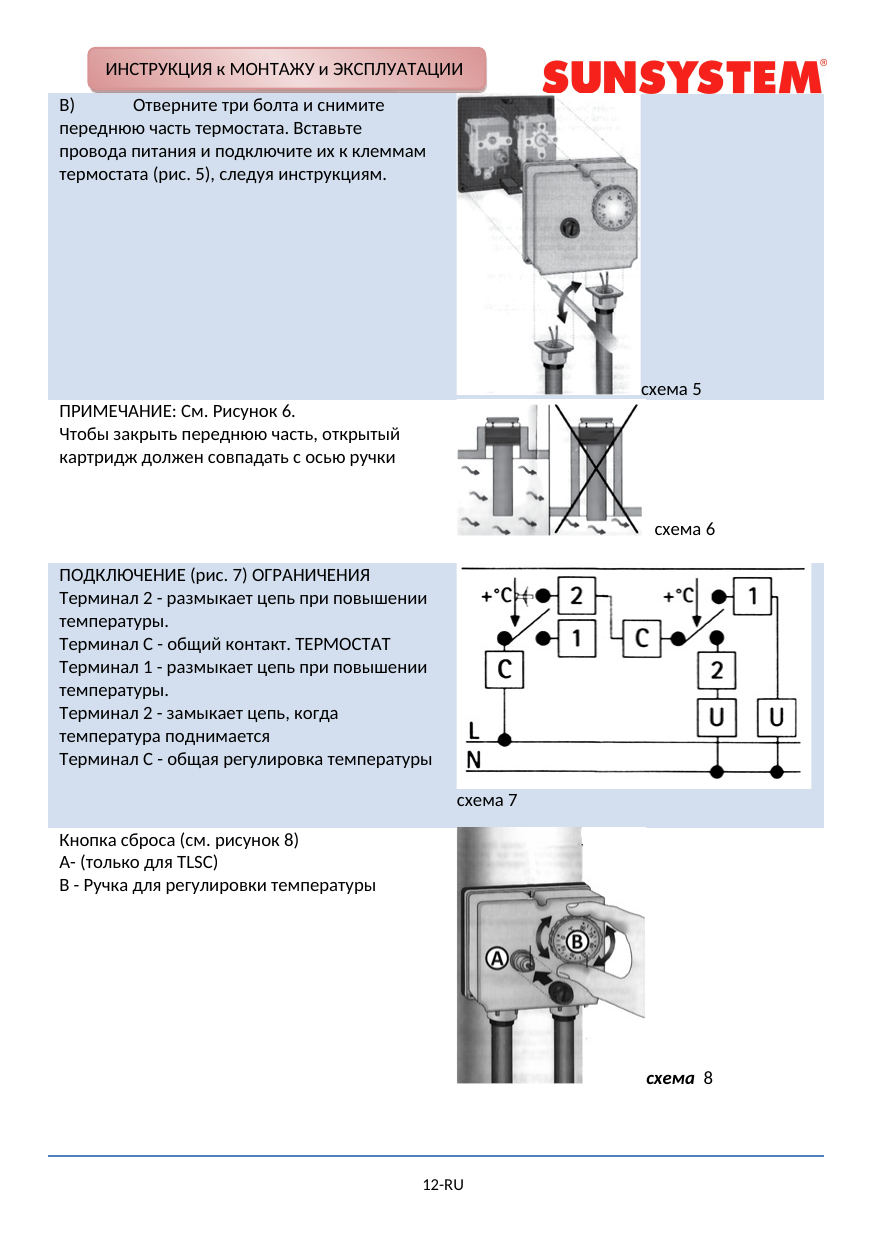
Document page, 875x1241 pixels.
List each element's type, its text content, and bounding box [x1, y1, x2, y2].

picture [456, 59, 827, 395]
table_cell схема 6 [445, 400, 824, 563]
table_cell ПРИМЕЧАНИЕ: См. Рисунок 6. Чтобы закрыть переднюю часть, открытый картридж должен совпадать с осью ручки [48, 400, 445, 563]
table_cell Кнопка сброса (см. рисунок 8) A- (только для TLSC) B - Ручка для регулировки температуры [48, 828, 445, 1155]
table_cell схема 8 [445, 828, 824, 1155]
picture [456, 827, 646, 1084]
picture [456, 563, 812, 789]
picture [456, 399, 646, 536]
table_cell B) Отверните три болта и снимите переднюю часть термостата. Вставьте провода питания и подключите их к клеммам термостата (рис. 5), следуя инструкциям. [48, 93, 445, 400]
table_cell схема 5 [445, 93, 824, 400]
table_cell схема 7 [445, 563, 824, 828]
table_cell ПОДКЛЮЧЕНИЕ (рис. 7) ОГРАНИЧЕНИЯ Терминал 2 - размыкает цепь при повышении температуры. Терминал С - общий контакт. ТЕРМОСТАТ Терминал 1 - размыкает цепь при повышении температуры. Терминал 2 - замыкает цепь, когда температура поднимается Терминал С - общая регулировка температуры [48, 563, 445, 828]
